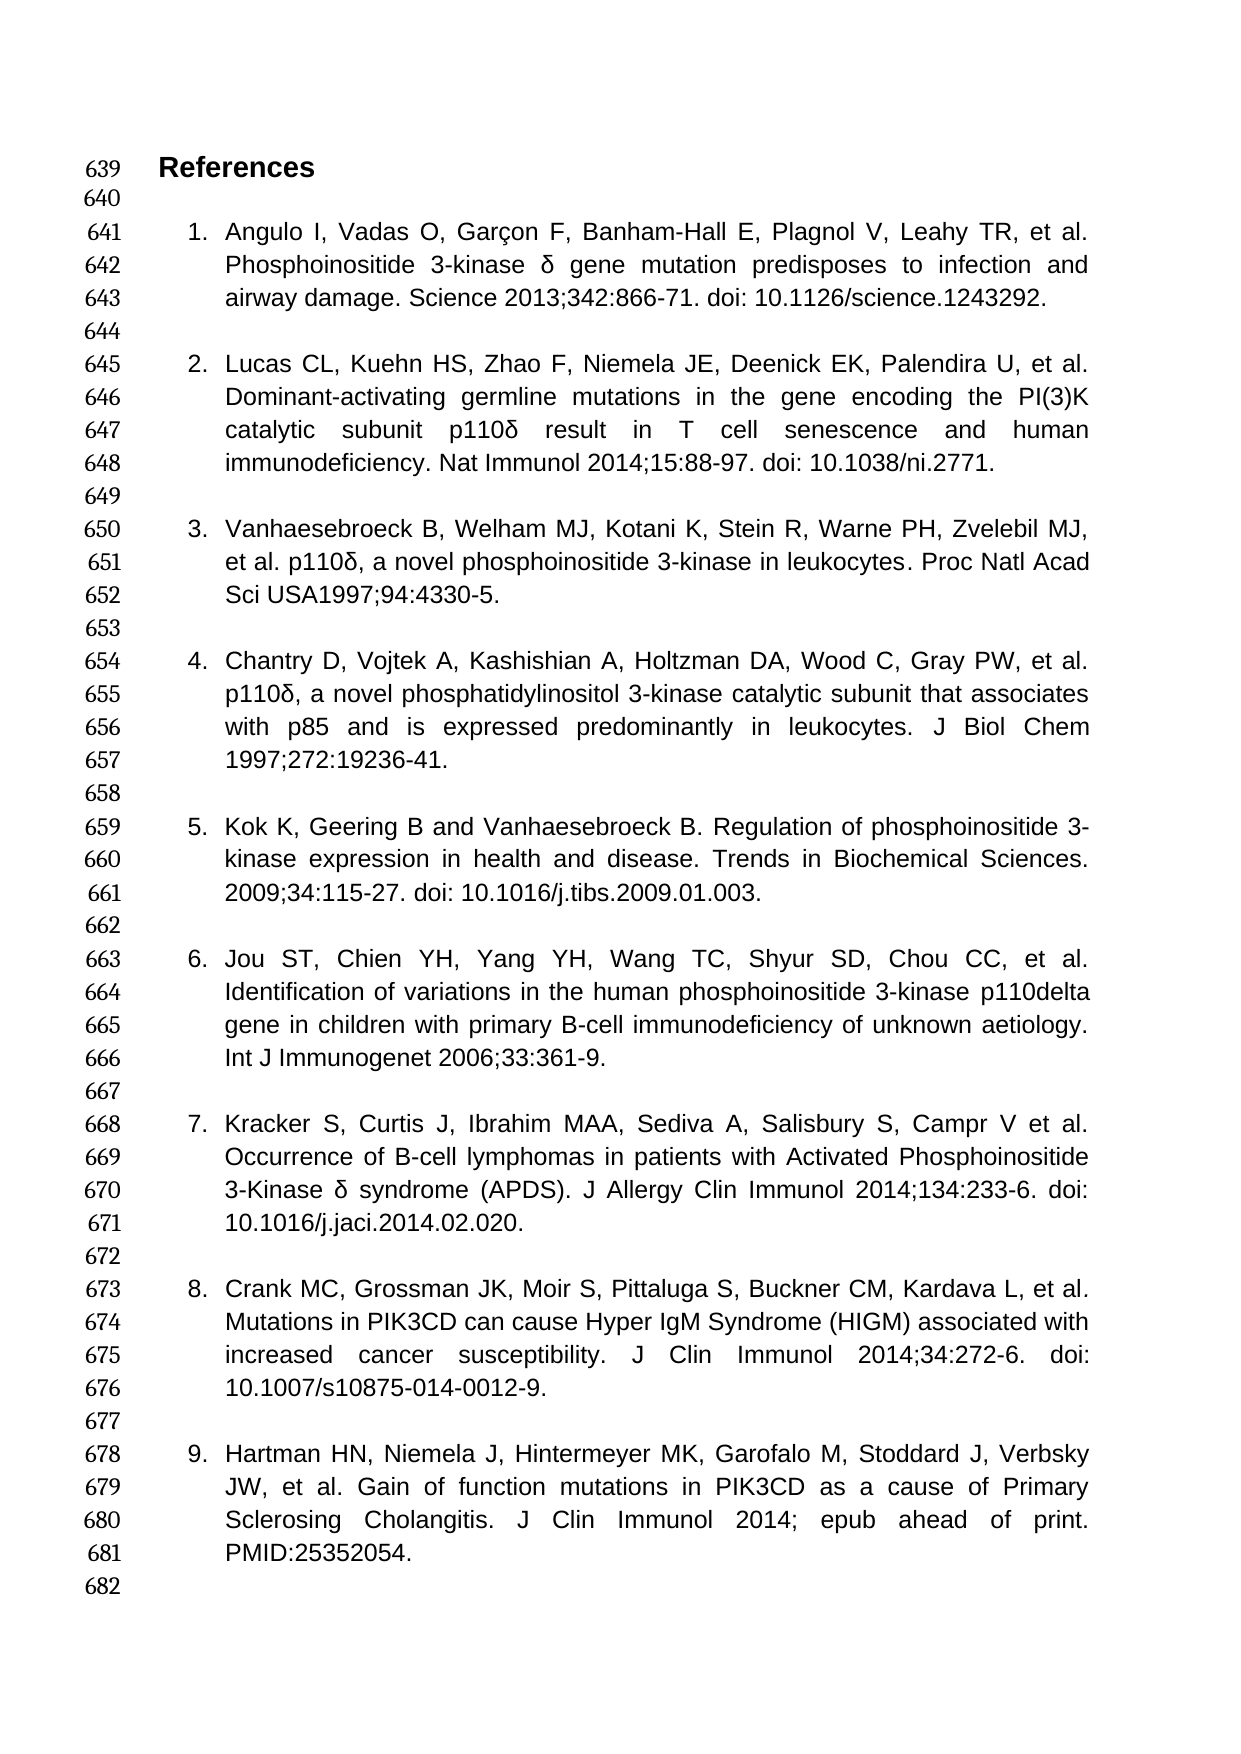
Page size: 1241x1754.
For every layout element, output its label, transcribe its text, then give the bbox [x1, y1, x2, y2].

list Angulo I, Vadas O, Garçon F, Banham-Hall E, Plagnol V, Leahy TR, et al. Phosphoinositide 3-kinase δ gene mutation predisposes to infection and airway damage. Science 2013;342:866-71. doi: 10.1126/science.1243292. [187, 217, 1090, 312]
list Crank MC, Grossman JK, Moir S, Pittaluga S, Buckner CM, Kardava L, et al. Mutations in PIK3CD can cause Hyper IgM Syndrome (HIGM) associated with increased cancer susceptibility. J Clin Immunol 2014;34:272-6. doi: 10.1007/s10875-014-0012-9. [187, 1274, 1090, 1402]
list Hartman HN, Niemela J, Hintermeyer MK, Garofalo M, Stoddard J, Verbsky JW, et al. Gain of function mutations in PIK3CD as a cause of Primary Sclerosing Cholangitis. J Clin Immunol 2014; epub ahead of print. PMID:25352054. [187, 1439, 1090, 1567]
list Vanhaesebroeck B, Welham MJ, Kotani K, Stein R, Warne PH, Zvelebil MJ, et al. p110δ, a novel phosphoinositide 3-kinase in leukocytes. Proc Natl Acad Sci USA1997;94:4330-5. [187, 514, 1090, 609]
list Chantry D, Vojtek A, Kashishian A, Holtzman DA, Wood C, Gray PW, et al. p110δ, a novel phosphatidylinositol 3-kinase catalytic subunit that associates with p85 and is expressed predominantly in leukocytes. J Biol Chem 1997;272:19236-41. [187, 646, 1090, 774]
list Kracker S, Curtis J, Ibrahim MAA, Sediva A, Salisbury S, Campr V et al. Occurrence of B-cell lymphomas in patients with Activated Phosphoinositide 3-Kinase δ syndrome (APDS). J Allergy Clin Immunol 2014;134:233-6. doi: 10.1016/j.jaci.2014.02.020. [187, 1109, 1090, 1236]
text References [150, 150, 1090, 183]
list Jou ST, Chien YH, Yang YH, Wang TC, Shyur SD, Chou CC, et al. Identification of variations in the human phosphoinositide 3-kinase p110delta gene in children with primary B-cell immunodeficiency of unknown aetiology. Int J Immunogenet 2006;33:361-9. [187, 943, 1090, 1071]
list Kok K, Geering B and Vanhaesebroeck B. Regulation of phosphoinositide 3-kinase expression in health and disease. Trends in Biochemical Sciences. 2009;34:115-27. doi: 10.1016/j.tibs.2009.01.003. [187, 811, 1090, 906]
list Lucas CL, Kuehn HS, Zhao F, Niemela JE, Deenick EK, Palendira U, et al. Dominant-activating germline mutations in the gene encoding the PI(3)K catalytic subunit p110δ result in T cell senescence and human immunodeficiency. Nat Immunol 2014;15:88-97. doi: 10.1038/ni.2771. [187, 349, 1090, 477]
